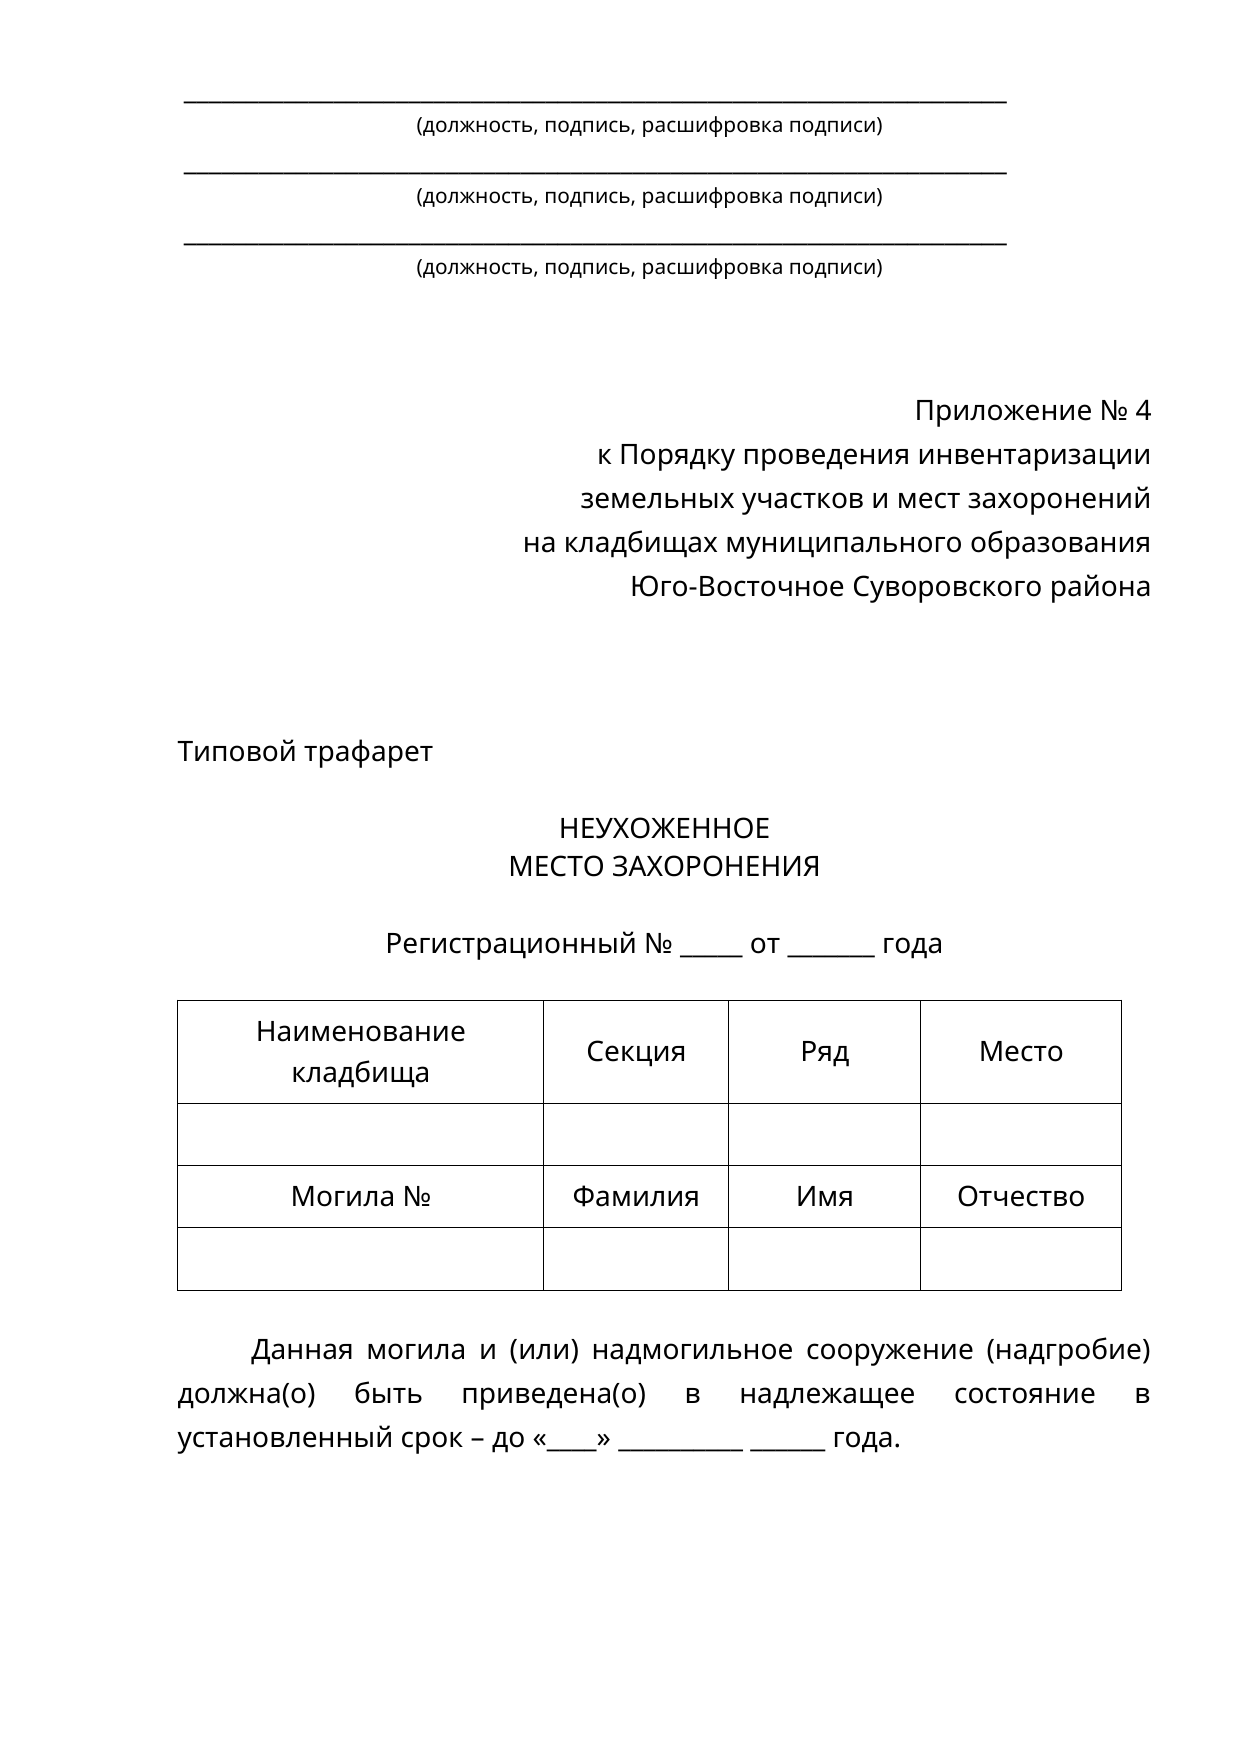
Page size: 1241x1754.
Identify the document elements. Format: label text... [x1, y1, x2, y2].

text Данная могила и (или) надмогильное сооружение (надгробие) должна(о) быть приведена(о) в надлежащее состояние в установленный срок – до «____» __________ ______ года. [177, 1329, 1152, 1456]
table_cell Могила № [178, 1166, 543, 1227]
table_cell Фамилия [544, 1166, 728, 1227]
text Юго-Восточное Суворовского района [177, 566, 1152, 605]
text Регистрационный № _____ от _______ года [177, 923, 1152, 961]
table_cell [729, 1228, 920, 1290]
text на кладбищах муниципального образования [177, 522, 1152, 561]
text Приложение № 4 [177, 390, 1152, 428]
table_header Секция [544, 1001, 728, 1102]
text МЕСТО ЗАХОРОНЕНИЯ [177, 846, 1152, 884]
table_header Место [921, 1001, 1121, 1102]
table_cell Отчество [921, 1166, 1121, 1227]
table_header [177, 59, 1122, 333]
table_header Ряд [729, 1001, 920, 1102]
text НЕУХОЖЕННОЕ [177, 808, 1152, 846]
table_cell Имя [729, 1166, 920, 1227]
table_cell [178, 1228, 543, 1290]
text Типовой трафарет [177, 731, 1152, 769]
table_cell [178, 1104, 543, 1165]
table_header Наименование кладбища [178, 1001, 543, 1102]
text земельных участков и мест захоронений [177, 478, 1152, 517]
table_cell [729, 1104, 920, 1165]
table_cell [921, 1228, 1121, 1290]
table_cell [544, 1104, 728, 1165]
text к Порядку проведения инвентаризации [177, 434, 1152, 473]
table_cell [544, 1228, 728, 1290]
table_cell [921, 1104, 1121, 1165]
